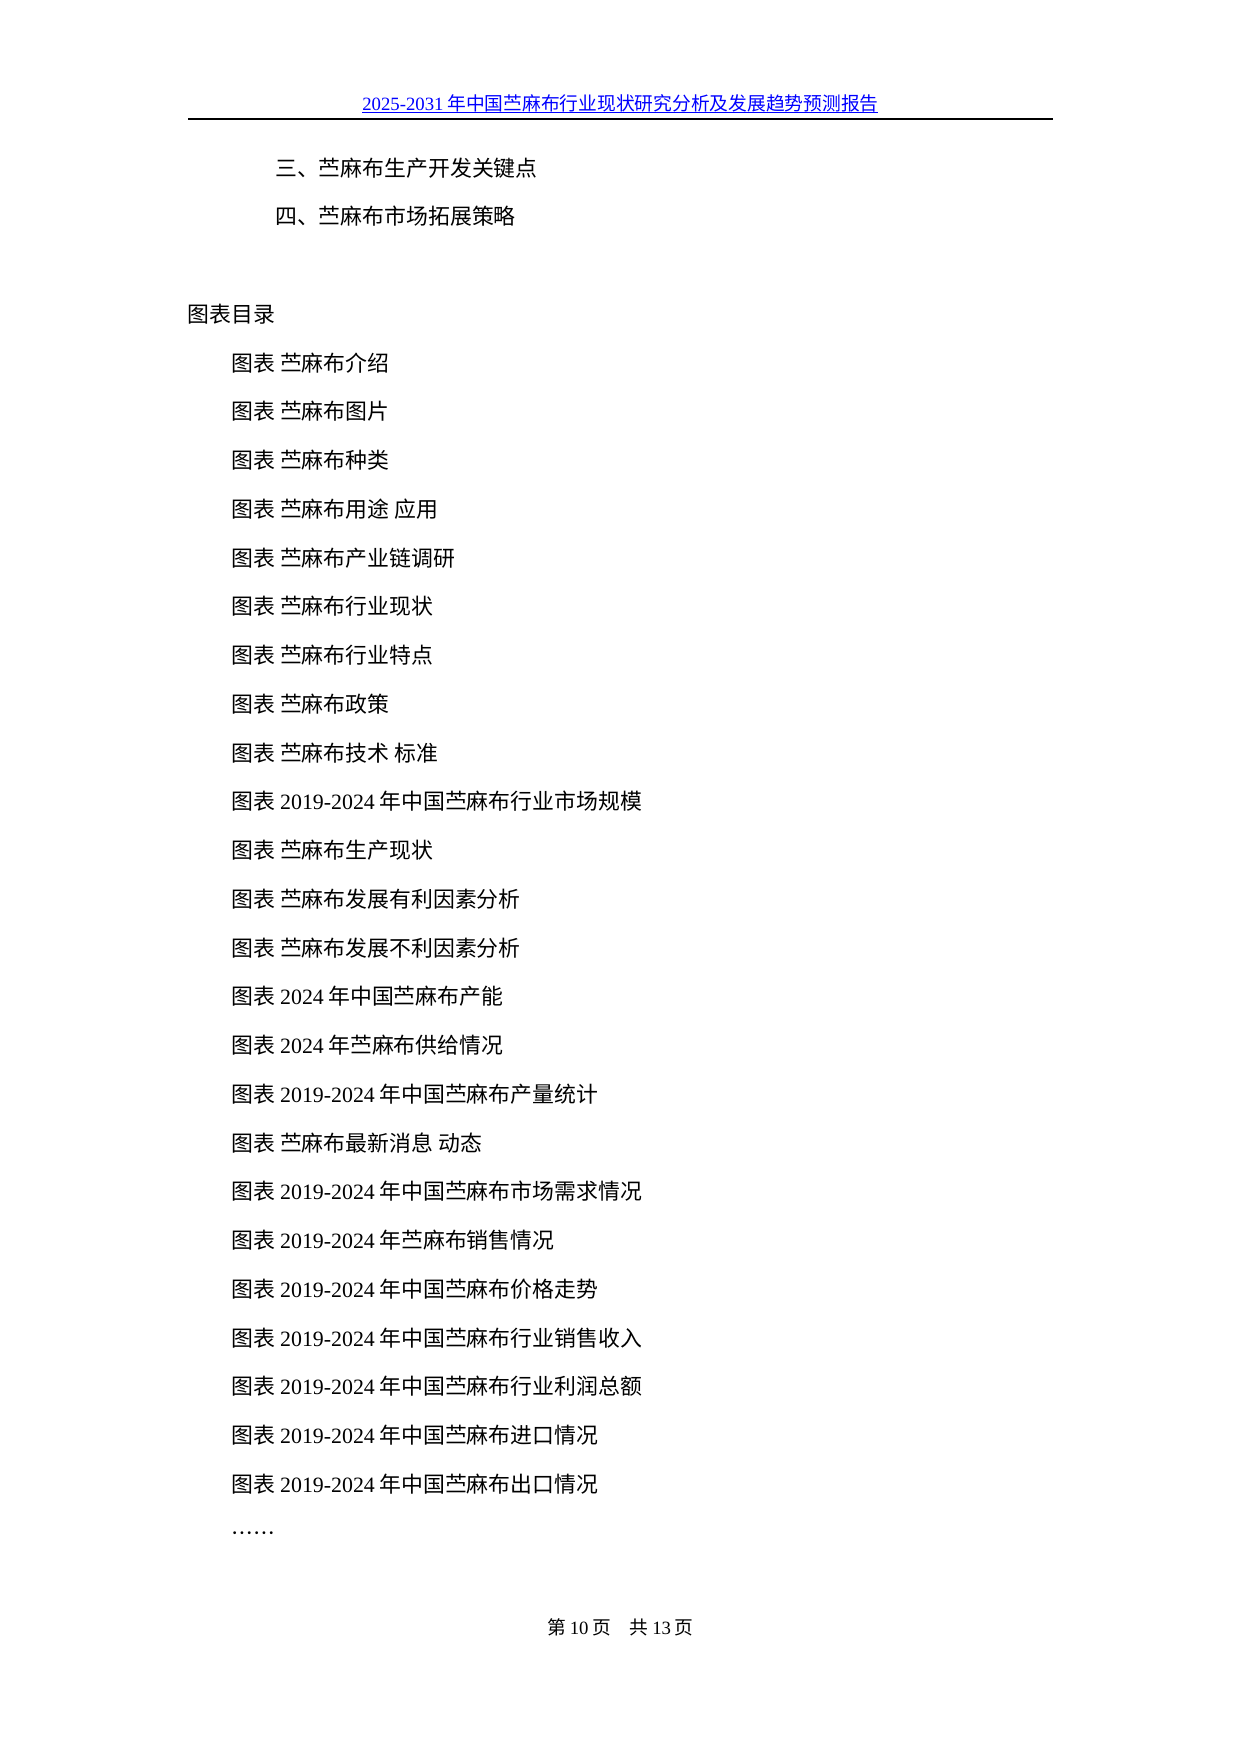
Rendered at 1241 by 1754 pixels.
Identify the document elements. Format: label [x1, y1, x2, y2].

text [187, 150, 1053, 1548]
